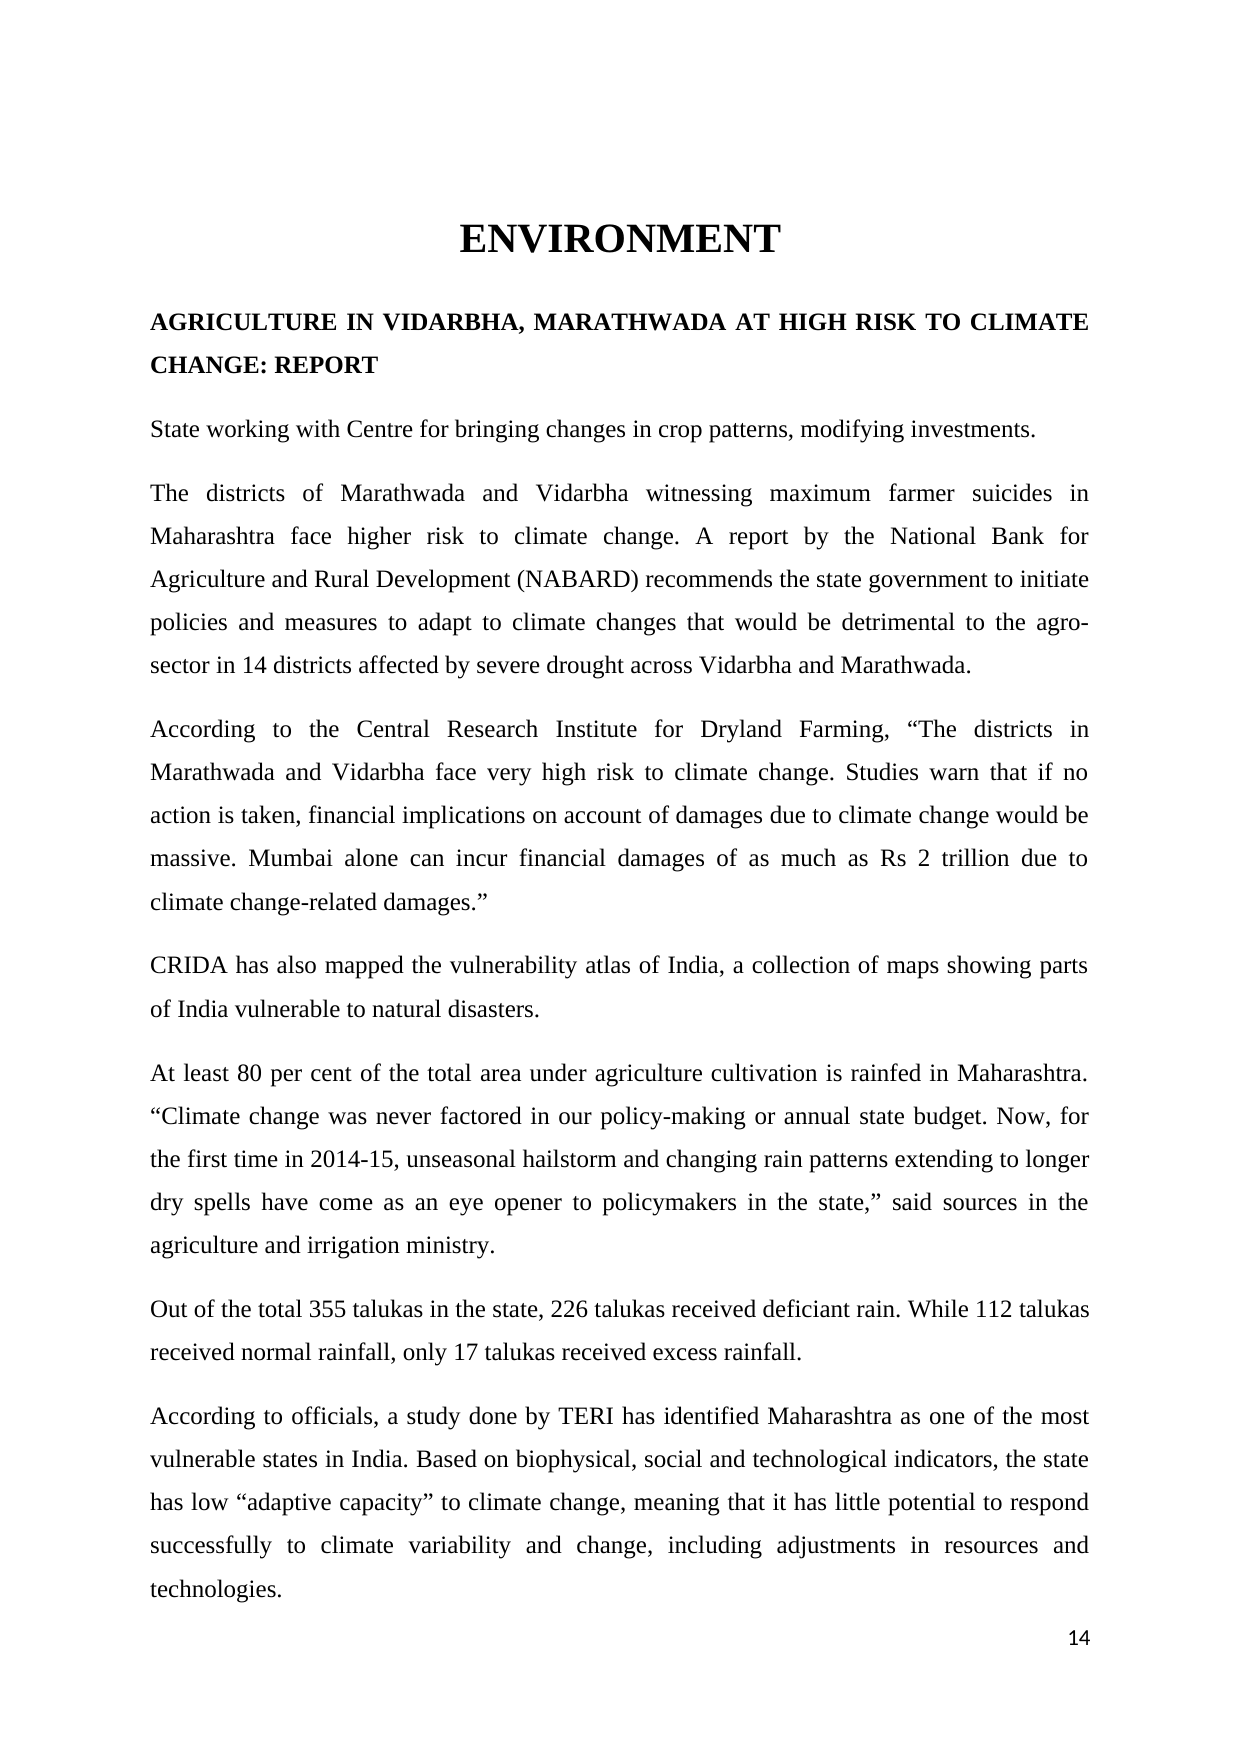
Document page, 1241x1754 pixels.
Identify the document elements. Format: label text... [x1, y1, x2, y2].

text Out of the total 355 talukas in the state, 226 talukas received deficiant rain. While 112 talukas received normal rainfall, only 17 talukas received excess rainfall. [150, 1294, 1090, 1366]
text According to officials, a study done by TERI has identified Maharashtra as one of the most vulnerable states in India. Based on biophysical, social and technological indicators, the state has low “adaptive capacity” to climate change, meaning that it has little potential to respond successfully to climate variability and change, including adjustments in resources and technologies. [150, 1401, 1090, 1602]
text At least 80 per cent of the total area under agriculture cultivation is rainfed in Maharashtra. “Climate change was never factored in our policy-making or annual state budget. Now, for the first time in 2014-15, unseasonal hailstorm and changing rain patterns extending to longer dry spells have come as an eye opener to policymakers in the state,” said sources in the agriculture and irrigation ministry. [150, 1058, 1090, 1259]
text AGRICULTURE IN VIDARBHA, MARATHWADA AT HIGH RISK TO CLIMATE CHANGE: REPORT [150, 307, 1090, 378]
text The districts of Marathwada and Vidarbha witnessing maximum farmer suicides in Maharashtra face higher risk to climate change. A report by the National Bank for Agriculture and Rural Development (NABARD) recommends the state government to initiate policies and measures to adapt to climate changes that would be detrimental to the agro-sector in 14 districts affected by severe drought across Vidarbha and Marathwada. [150, 478, 1090, 679]
text ENVIRONMENT [150, 214, 1090, 262]
text According to the Central Research Institute for Dryland Farming, “The districts in Marathwada and Vidarbha face very high risk to climate change. Studies warn that if no action is taken, financial implications on account of damages due to climate change would be massive. Mumbai alone can incur financial damages of as much as Rs 2 trillion due to climate change-related damages.” [150, 714, 1090, 915]
text State working with Centre for bringing changes in crop patterns, modifying investments. [150, 414, 1090, 442]
text CRIDA has also mapped the vulnerability atlas of India, a collection of maps showing parts of India vulnerable to natural disasters. [150, 951, 1090, 1022]
